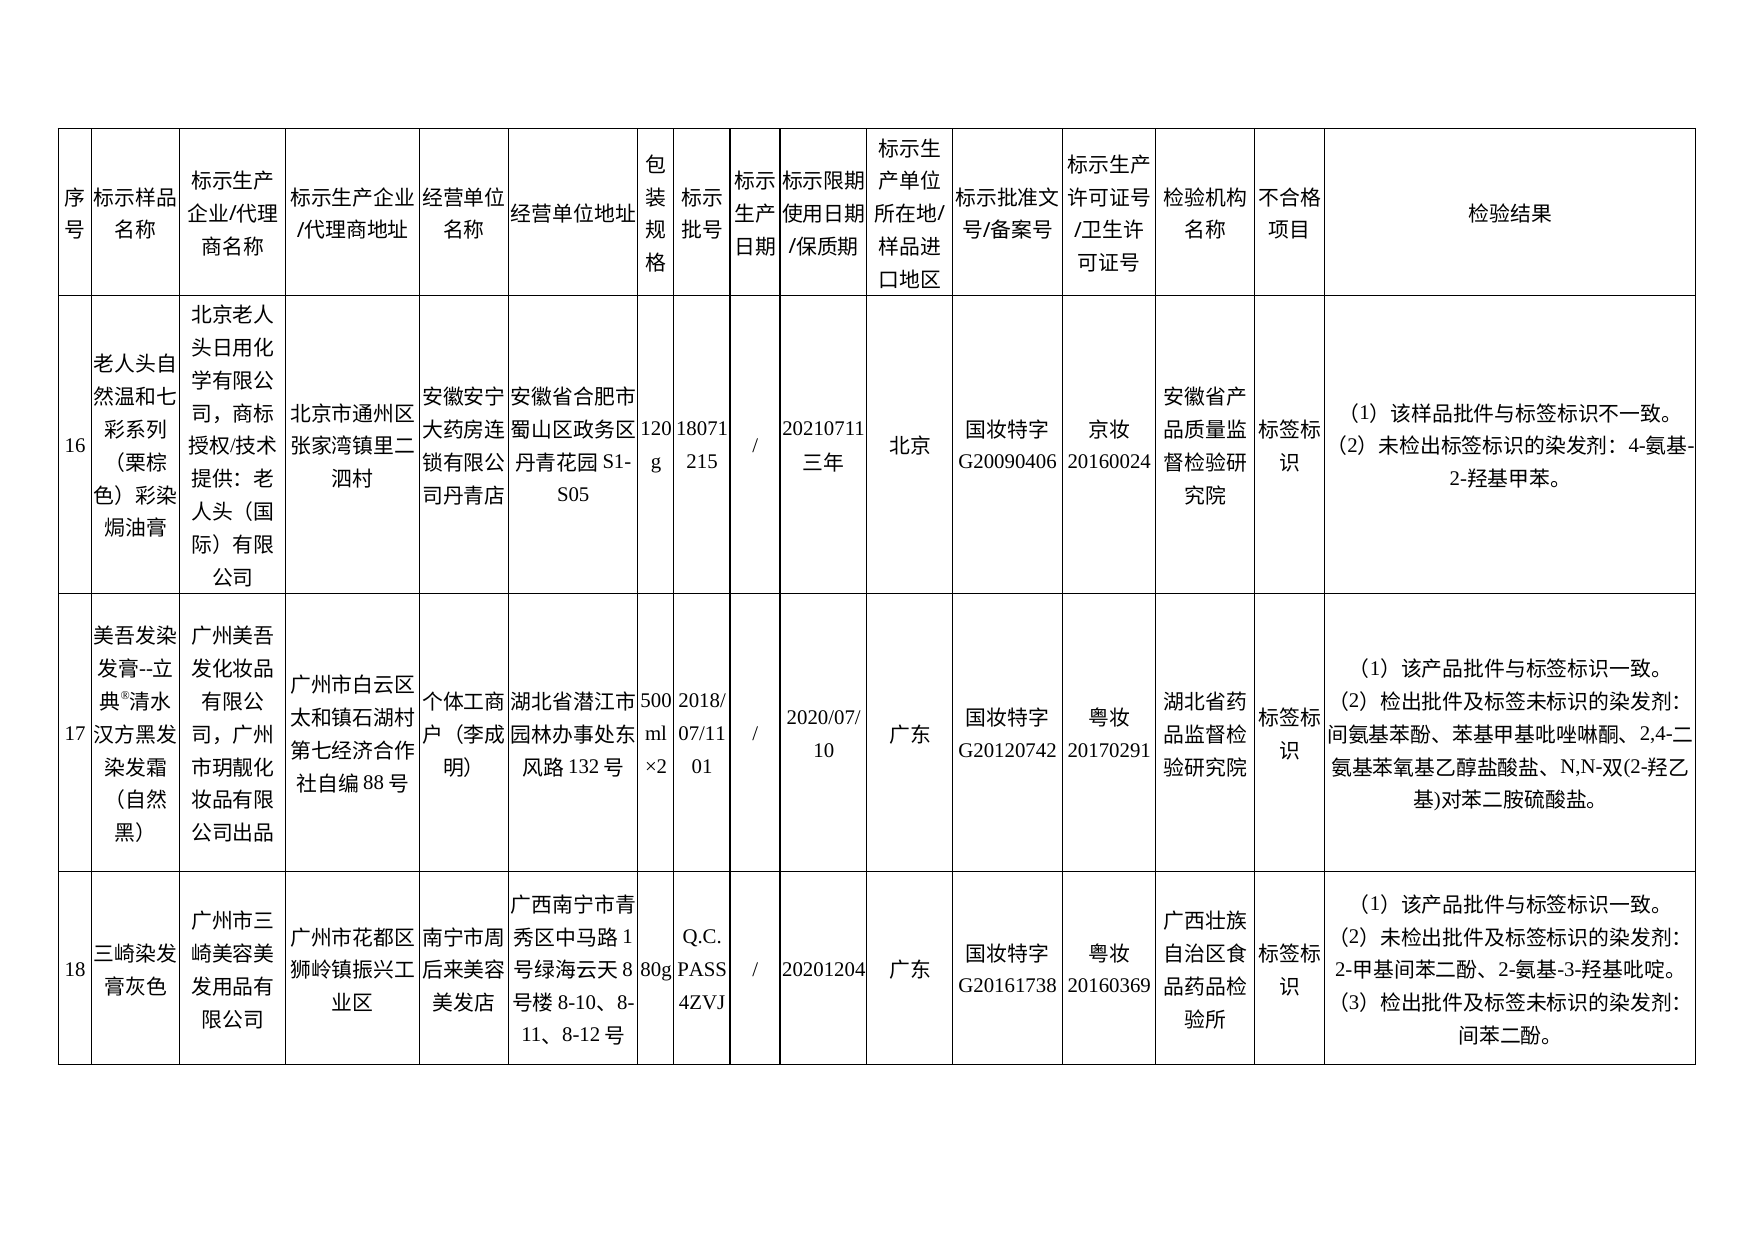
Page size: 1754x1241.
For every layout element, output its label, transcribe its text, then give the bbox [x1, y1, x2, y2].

table_header 检验结果 [1325, 129, 1695, 294]
table_header 包装规格 [638, 129, 673, 294]
table_cell 标签标识 [1255, 872, 1324, 1064]
table_header 标示生产企业/代理商地址 [286, 129, 419, 294]
table_cell 个体工商户（李成明） [420, 594, 508, 871]
table_cell 广东 [867, 594, 952, 871]
table_cell 广州市白云区太和镇石湖村第七经济合作社自编88号 [286, 594, 419, 871]
table_cell 广州美吾发化妆品有限公司，广州市玥靓化妆品有限公司出品 [180, 594, 285, 871]
table_cell 北京市通州区张家湾镇里二泗村 [286, 296, 419, 592]
table_cell 国妆特字G20161738 [953, 872, 1062, 1064]
table_header 标示生产日期 [731, 129, 779, 294]
table_cell / [731, 594, 779, 871]
table_cell 广西壮族自治区食品药品检验所 [1156, 872, 1254, 1064]
table_cell 国妆特字G20120742 [953, 594, 1062, 871]
table_cell （1）该产品批件与标签标识一致。（2）未检出批件及标签标识的染发剂：2-甲基间苯二酚、2-氨基-3-羟基吡啶。（3）检出批件及标签未标识的染发剂：间苯二酚。 [1325, 872, 1695, 1064]
table_cell 500ml×2 [638, 594, 673, 871]
table_cell 80g [638, 872, 673, 1064]
table_cell / [731, 872, 779, 1064]
table_cell 安徽安宁大药房连锁有限公司丹青店 [420, 296, 508, 592]
table_header 标示生产企业/代理商名称 [180, 129, 285, 294]
table_cell 粤妆20160369 [1063, 872, 1155, 1064]
table_cell 三崎染发膏灰色 [92, 872, 179, 1064]
table_cell 老人头自然温和七彩系列（栗棕色）彩染焗油膏 [92, 296, 179, 592]
table_cell 20210711 三年 [781, 296, 866, 592]
table_cell 16 [59, 296, 91, 592]
table_cell 广西南宁市青秀区中马路1号绿海云天8号楼8-10、8-11、8-12号 [509, 872, 637, 1064]
table_cell 京妆20160024 [1063, 296, 1155, 592]
table_cell 北京老人头日用化学有限公司，商标授权/技术提供：老人头（国际）有限公司 [180, 296, 285, 592]
table_cell 国妆特字G20090406 [953, 296, 1062, 592]
table_header 检验机构名称 [1156, 129, 1254, 294]
table_cell 湖北省药品监督检验研究院 [1156, 594, 1254, 871]
table_header 经营单位地址 [509, 129, 637, 294]
table_cell 18071215 [674, 296, 729, 592]
table_header 标示生产许可证号/卫生许可证号 [1063, 129, 1155, 294]
table_header 标示批准文号/备案号 [953, 129, 1062, 294]
table_cell 南宁市周后来美容美发店 [420, 872, 508, 1064]
table_cell 粤妆20170291 [1063, 594, 1155, 871]
table_cell 湖北省潜江市园林办事处东风路132号 [509, 594, 637, 871]
table_cell 标签标识 [1255, 594, 1324, 871]
table_cell 20201204 [781, 872, 866, 1064]
table_header 标示批号 [674, 129, 729, 294]
table_cell 安徽省产品质量监督检验研究院 [1156, 296, 1254, 592]
table_cell 广州市花都区狮岭镇振兴工业区 [286, 872, 419, 1064]
table_cell 2018/07/1101 [674, 594, 729, 871]
table_cell 18 [59, 872, 91, 1064]
table_cell 安徽省合肥市蜀山区政务区丹青花园S1-S05 [509, 296, 637, 592]
table_cell 标签标识 [1255, 296, 1324, 592]
table_header 经营单位名称 [420, 129, 508, 294]
table_cell 广州市三崎美容美发用品有限公司 [180, 872, 285, 1064]
table_cell （1）该产品批件与标签标识一致。（2）检出批件及标签未标识的染发剂：间氨基苯酚、苯基甲基吡唑啉酮、2,4-二氨基苯氧基乙醇盐酸盐、N,N-双(2-羟乙基)对苯二胺硫酸盐。 [1325, 594, 1695, 871]
table_header 标示生产单位所在地/样品进口地区 [867, 129, 952, 294]
table_header 标示样品名称 [92, 129, 179, 294]
table_cell / [731, 296, 779, 592]
table_cell 120g [638, 296, 673, 592]
table_header 标示限期使用日期/保质期 [781, 129, 866, 294]
table_cell Q.C. PASS 4ZVJ [674, 872, 729, 1064]
table_header 序号 [59, 129, 91, 294]
table_header 不合格项目 [1255, 129, 1324, 294]
table_cell 17 [59, 594, 91, 871]
table_cell 北京 [867, 296, 952, 592]
table_cell 美吾发染发膏--立典®清水汉方黑发染发霜（自然黑） [92, 594, 179, 871]
table_cell 广东 [867, 872, 952, 1064]
table_cell 2020/07/10 [781, 594, 866, 871]
table_cell （1）该样品批件与标签标识不一致。（2）未检出标签标识的染发剂：4-氨基-2-羟基甲苯。 [1325, 296, 1695, 592]
